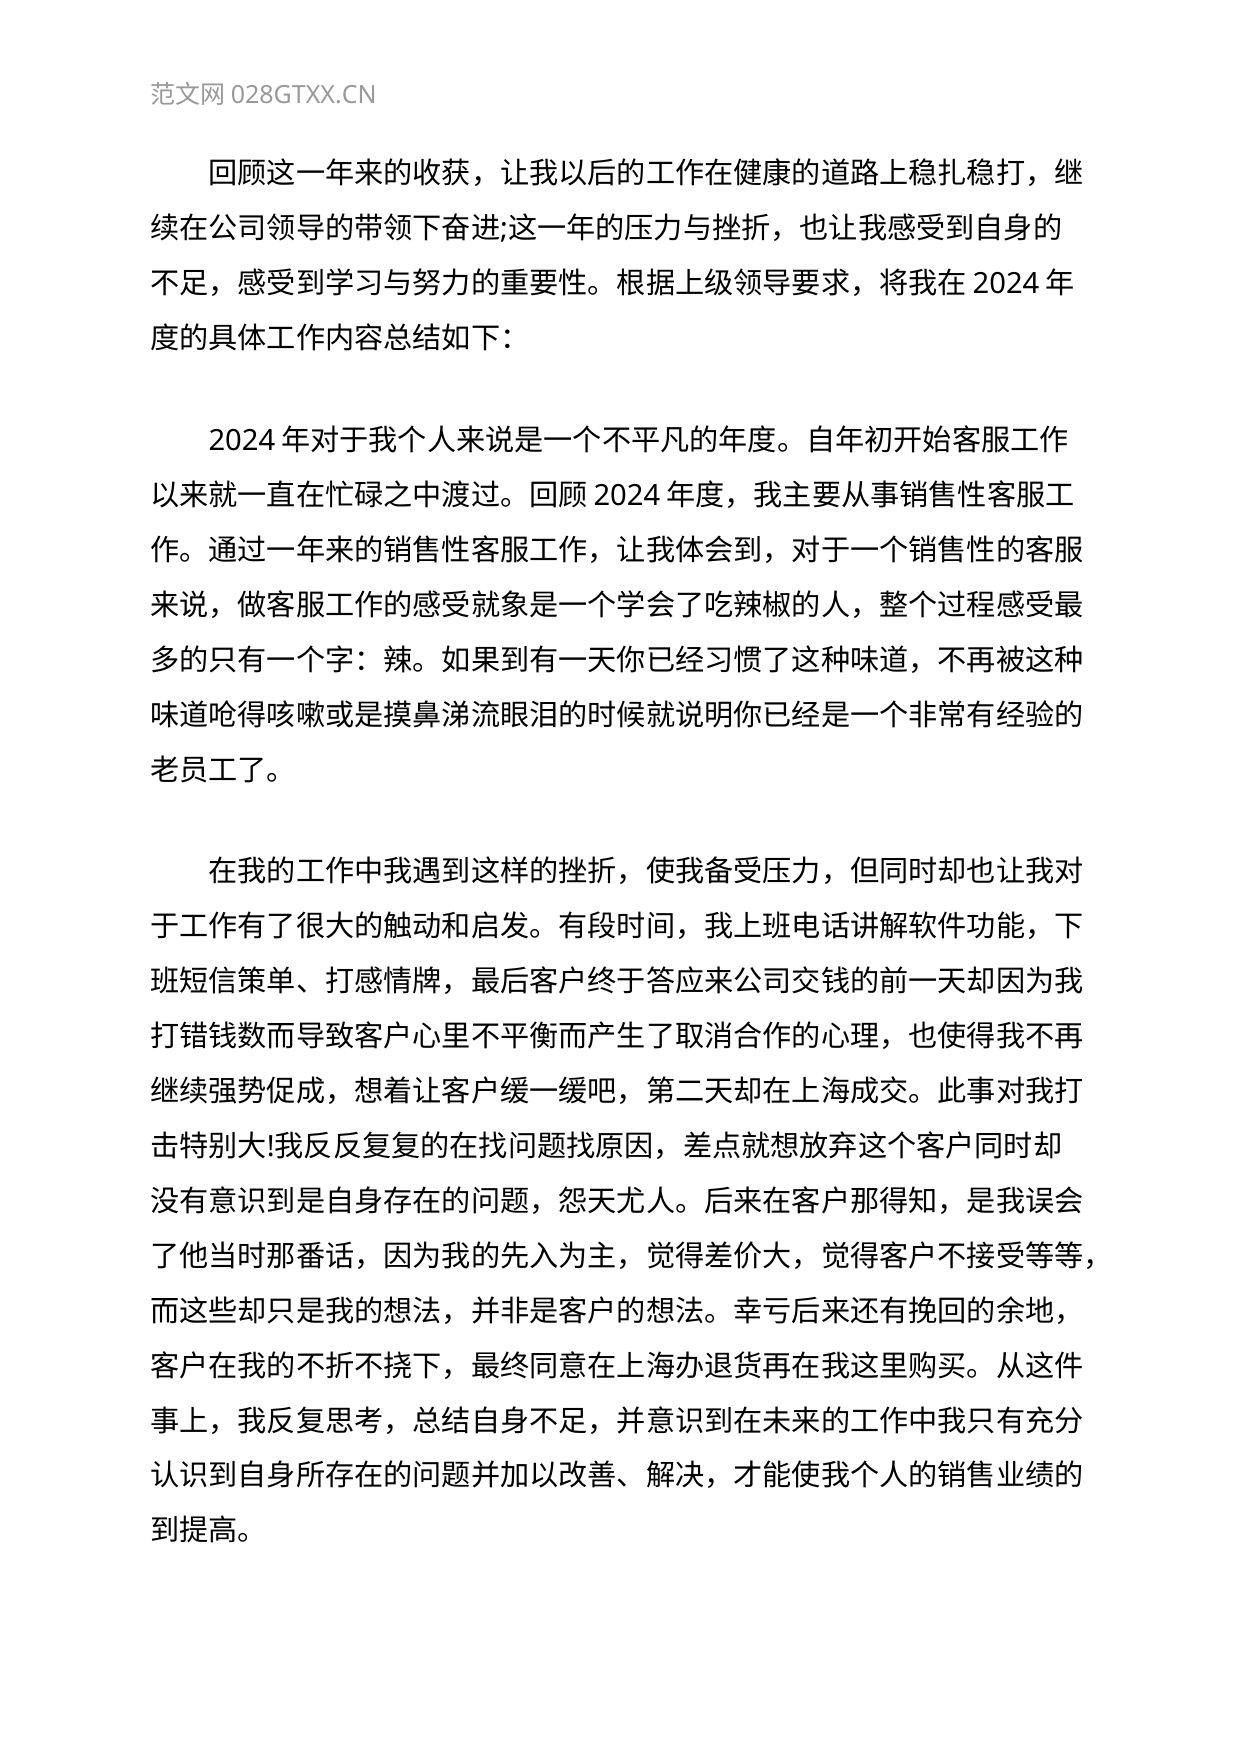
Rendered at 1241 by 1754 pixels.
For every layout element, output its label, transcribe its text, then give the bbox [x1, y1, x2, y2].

text 回顾这一年来的收获，让我以后的工作在健康的道路上稳扎稳打，继续在公司领导的带领下奋进;这一年的压力与挫折，也让我感受到自身的不足，感受到学习与努力的重要性。根据上级领导要求，将我在2024年度的具体工作内容总结如下： [150, 150, 1090, 357]
text 在我的工作中我遇到这样的挫折，使我备受压力，但同时却也让我对于工作有了很大的触动和启发。有段时间，我上班电话讲解软件功能，下班短信策单、打感情牌，最后客户终于答应来公司交钱的前一天却因为我打错钱数而导致客户心里不平衡而产生了取消合作的心理，也使得我不再继续强势促成，想着让客户缓一缓吧，第二天却在上海成交。此事对我打击特别大!我反反复复的在找问题找原因，差点就想放弃这个客户同时却没有意识到是自身存在的问题，怨天尤人。后来在客户那得知，是我误会了他当时那番话，因为我的先入为主，觉得差价大，觉得客户不接受等等，而这些却只是我的想法，并非是客户的想法。幸亏后来还有挽回的余地，客户在我的不折不挠下，最终同意在上海办退货再在我这里购买。从这件事上，我反复思考，总结自身不足，并意识到在未来的工作中我只有充分认识到自身所存在的问题并加以改善、解决，才能使我个人的销售业绩的到提高。 [150, 848, 1090, 1549]
text 2024年对于我个人来说是一个不平凡的年度。自年初开始客服工作以来就一直在忙碌之中渡过。回顾2024年度，我主要从事销售性客服工作。通过一年来的销售性客服工作，让我体会到，对于一个销售性的客服来说，做客服工作的感受就象是一个学会了吃辣椒的人，整个过程感受最多的只有一个字：辣。如果到有一天你已经习惯了这种味道，不再被这种味道呛得咳嗽或是摸鼻涕流眼泪的时候就说明你已经是一个非常有经验的老员工了。 [150, 417, 1090, 788]
